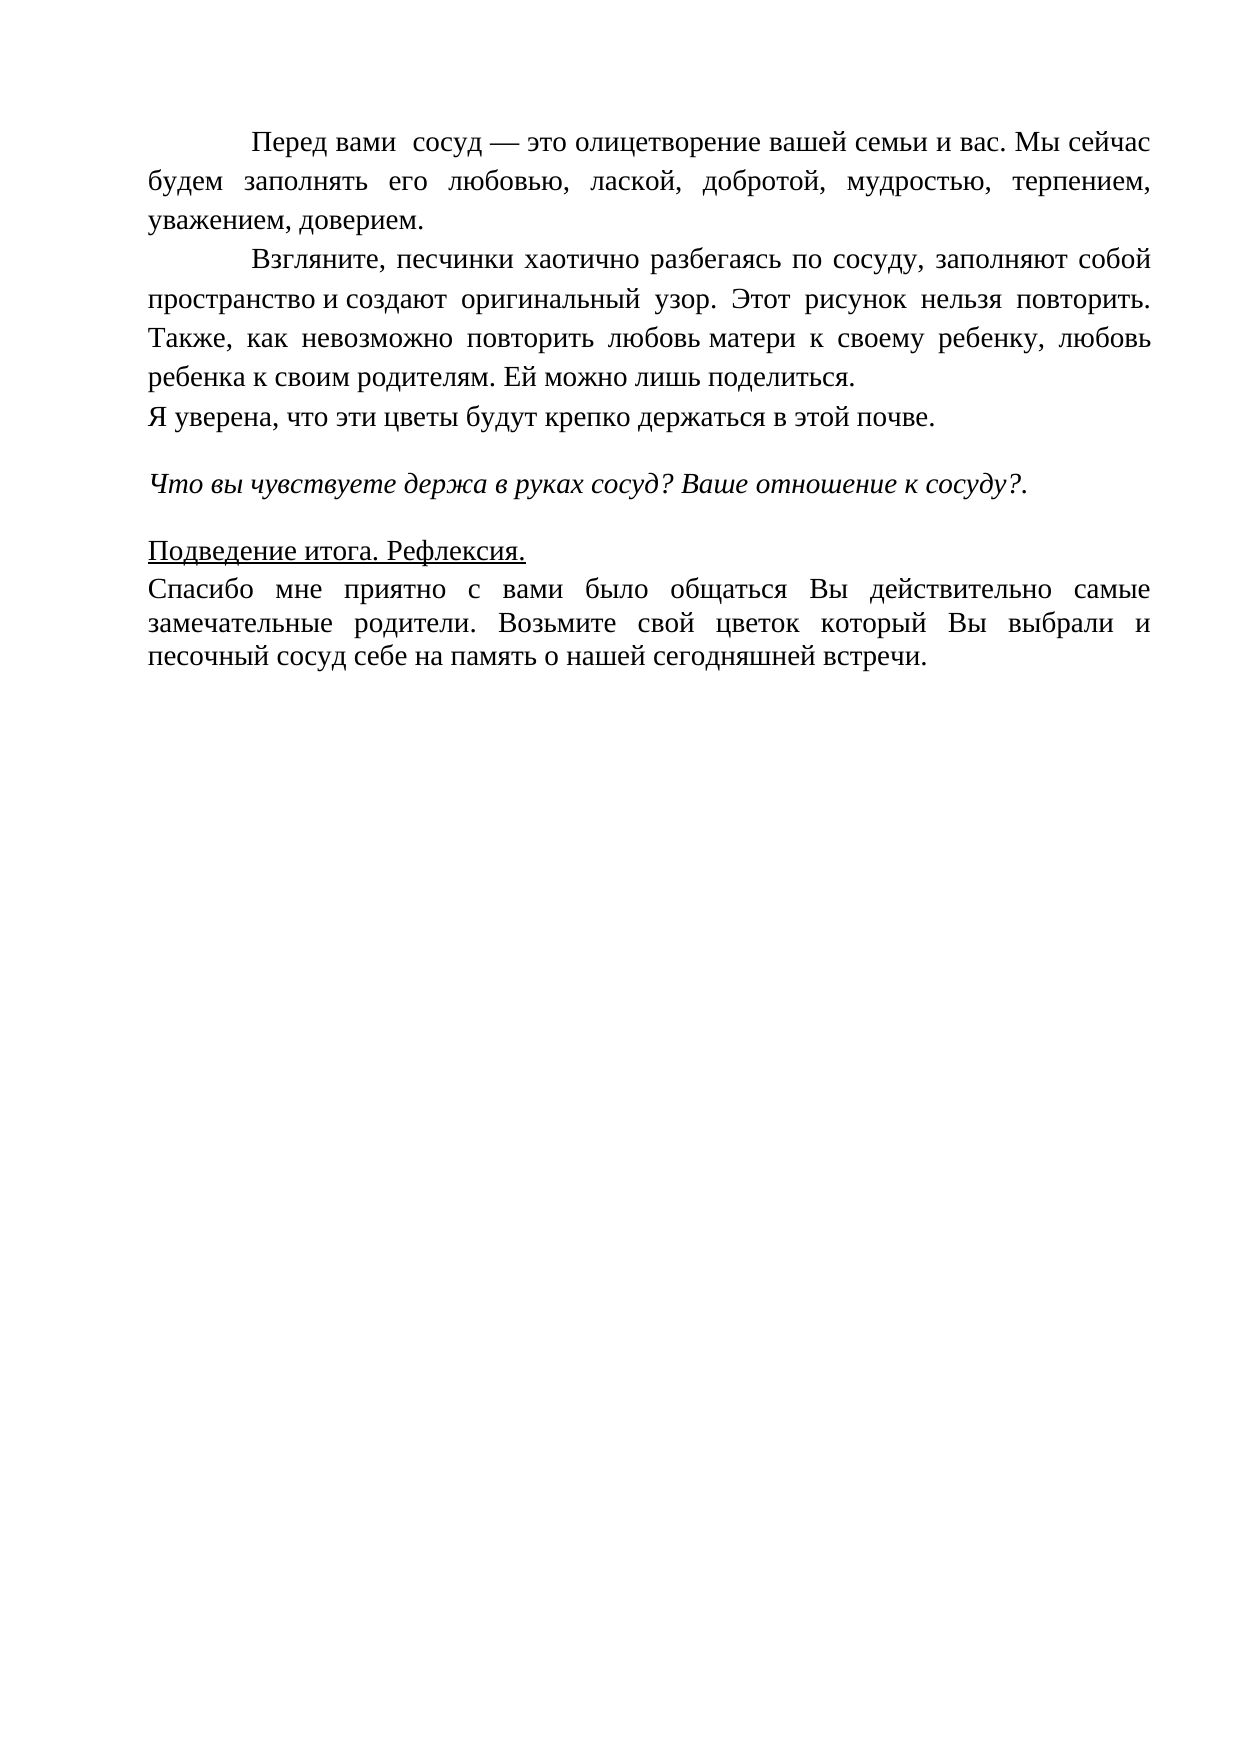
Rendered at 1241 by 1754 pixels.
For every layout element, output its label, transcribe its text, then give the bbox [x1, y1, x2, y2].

text Подведение итога. Рефлексия. [148, 533, 1152, 566]
text Взгляните, песчинки хаотично разбегаясь по сосуду, заполняют собой пространство и создают оригинальный узор. Этот рисунок нельзя повторить. Также, как невозможно повторить любовь матери к своему ребенку, любовь ребенка к своим родителям. Ей можно лишь поделиться. [148, 236, 1152, 393]
text Я уверена, что эти цветы будут крепко держаться в этой почве. [148, 393, 1152, 432]
text Перед вами сосуд — это олицетворение вашей семьи и вас. Мы сейчас будем заполнять его любовью, лаской, добротой, мудростью, терпением, уважением, доверием. [148, 118, 1152, 236]
text Что вы чувствуете держа в руках сосуд? Ваше отношение к сосуду?. [148, 466, 1152, 499]
text Спасибо мне приятно с вами было общаться Вы действительно самые замечательные родители. Возьмите свой цветок который Вы выбрали и песочный сосуд себе на память о нашей сегодняшней встречи. [148, 571, 1152, 672]
